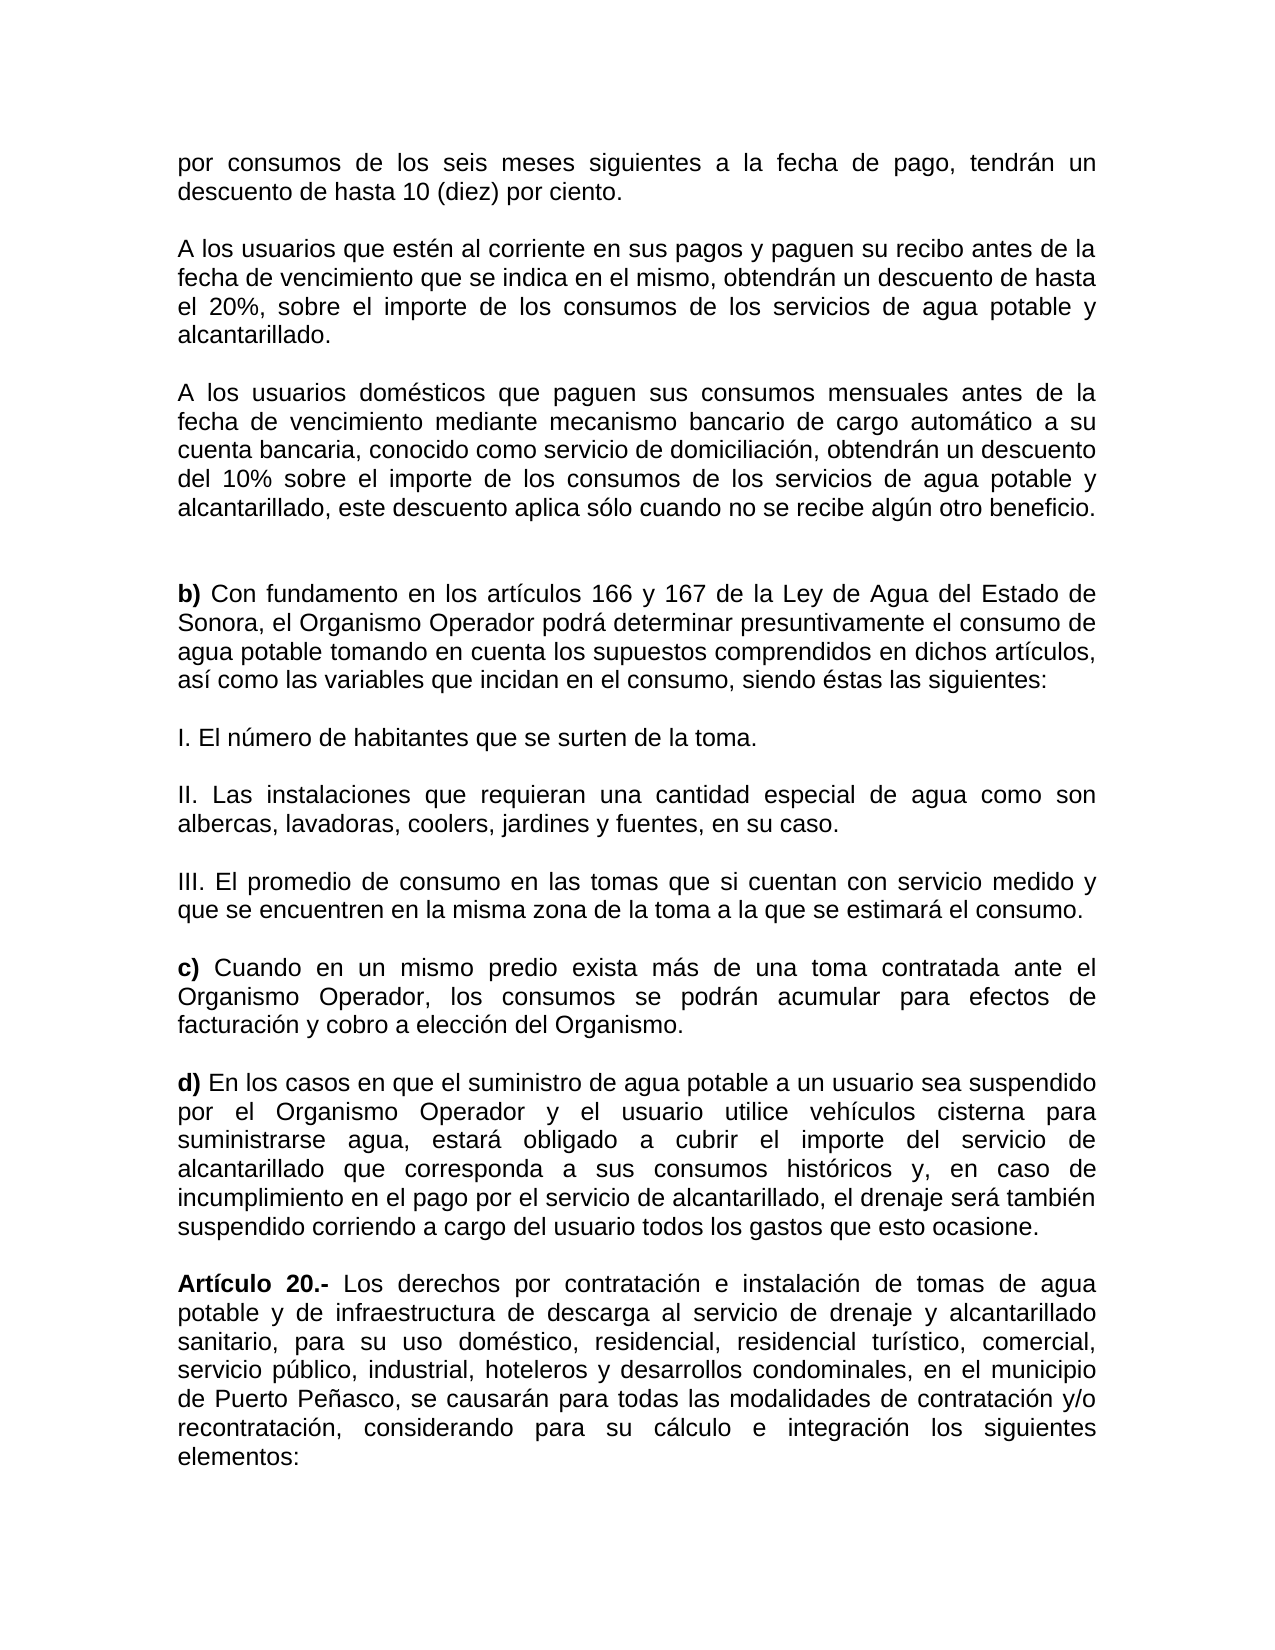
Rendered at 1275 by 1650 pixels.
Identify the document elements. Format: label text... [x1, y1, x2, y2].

text b) Con fundamento en los artículos 166 y 167 de la Ley de Agua del Estado de Sonora, el Organismo Operador podrá determinar presuntivamente el consumo de agua potable tomando en cuenta los supuestos comprendidos en dichos artículos, así como las variables que incidan en el consumo, siendo éstas las siguientes: [177, 579, 1098, 694]
text I. El número de habitantes que se surten de la toma. [177, 723, 1098, 751]
text II. Las instalaciones que requieran una cantidad especial de agua como son albercas, lavadoras, coolers, jardines y fuentes, en su caso. [177, 780, 1098, 838]
text III. El promedio de consumo en las tomas que si cuentan con servicio medido y que se encuentren en la misma zona de la toma a la que se estimará el consumo. [177, 866, 1098, 924]
text A los usuarios que estén al corriente en sus pagos y paguen su recibo antes de la fecha de vencimiento que se indica en el mismo, obtendrán un descuento de hasta el 20%, sobre el importe de los consumos de los servicios de agua potable y alcantarillado. [177, 234, 1098, 349]
text A los usuarios domésticos que paguen sus consumos mensuales antes de la fecha de vencimiento mediante mecanismo bancario de cargo automático a su cuenta bancaria, conocido como servicio de domiciliación, obtendrán un descuento del 10% sobre el importe de los consumos de los servicios de agua potable y alcantarillado, este descuento aplica sólo cuando no se recibe algún otro beneficio. [177, 378, 1098, 521]
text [177, 148, 1098, 205]
text Artículo 20.- Los derechos por contratación e instalación de tomas de agua potable y de infraestructura de descarga al servicio de drenaje y alcantarillado sanitario, para su uso doméstico, residencial, residencial turístico, comercial, servicio público, industrial, hoteleros y desarrollos condominales, en el municipio de Puerto Peñasco, se causarán para todas las modalidades de contratación y/o recontratación, considerando para su cálculo e integración los siguientes elementos: [177, 1269, 1098, 1470]
text d) En los casos en que el suministro de agua potable a un usuario sea suspendido por el Organismo Operador y el usuario utilice vehículos cisterna para suministrarse agua, estará obligado a cubrir el importe del servicio de alcantarillado que corresponda a sus consumos históricos y, en caso de incumplimiento en el pago por el servicio de alcantarillado, el drenaje será también suspendido corriendo a cargo del usuario todos los gastos que esto ocasione. [177, 1068, 1098, 1240]
text c) Cuando en un mismo predio exista más de una toma contratada ante el Organismo Operador, los consumos se podrán acumular para efectos de facturación y cobro a elección del Organismo. [177, 953, 1098, 1039]
